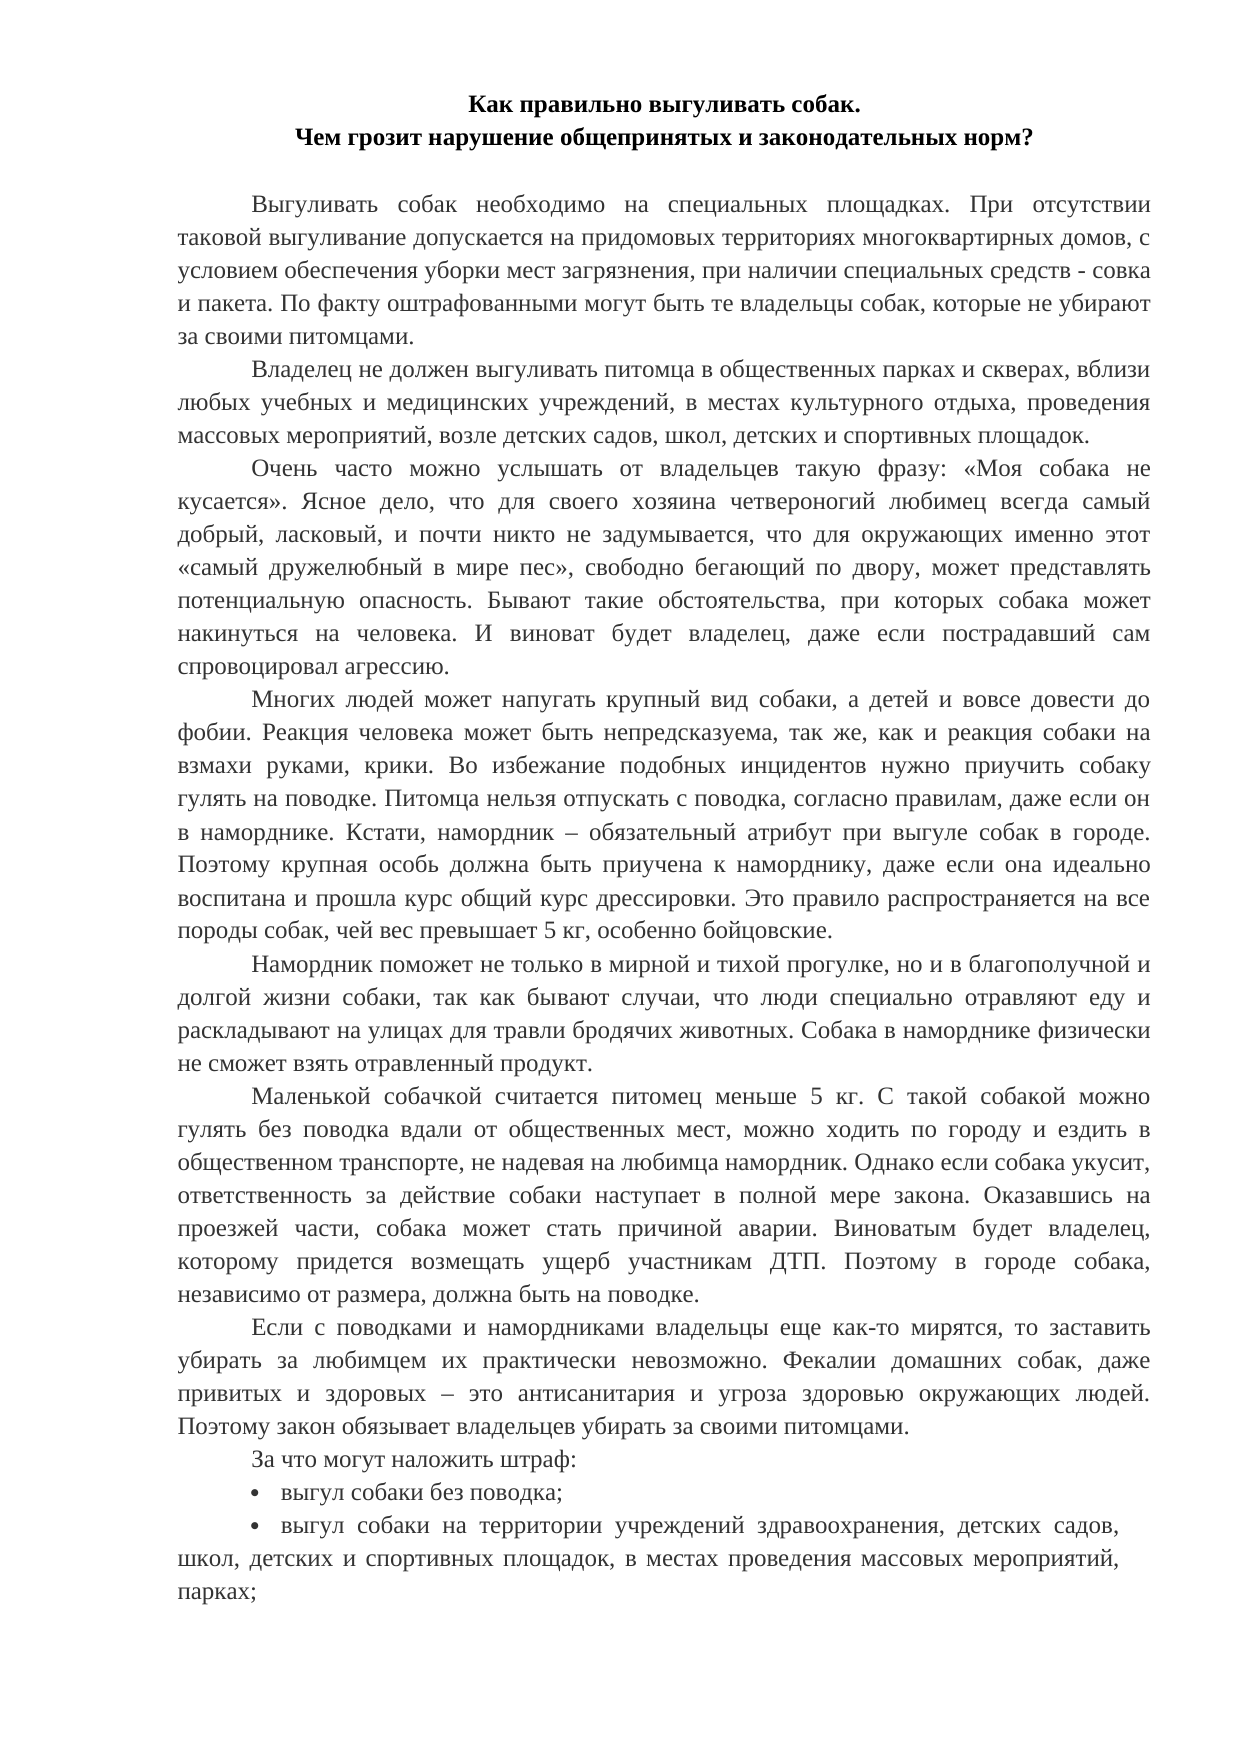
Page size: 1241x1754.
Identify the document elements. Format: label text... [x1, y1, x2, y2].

text Владелец не должен выгуливать питомца в общественных парках и скверах, вблизи любых учебных и медицинских учреждений, в местах культурного отдыха, проведения массовых мероприятий, возле детских садов, школ, детских и спортивных площадок. [177, 354, 1152, 449]
text Намордник поможет не только в мирной и тихой прогулке, но и в благополучной и долгой жизни собаки, так как бывают случаи, что люди специально отравляют еду и раскладывают на улицах для травли бродячих животных. Собака в наморднике физически не сможет взять отравленный продукт. [177, 949, 1152, 1076]
text За что могут наложить штраф: [177, 1444, 1152, 1473]
text Чем грозит нарушение общепринятых и законодательных норм? [177, 122, 1152, 150]
text Выгуливать собак необходимо на специальных площадках. При отсутствии таковой выгуливание допускается на придомовых территориях многоквартирных домов, с условием обеспечения уборки мест загрязнения, при наличии специальных средств - совка и пакета. По факту оштрафованными могут быть те владельцы собак, которые не убирают за своими питомцами. [177, 189, 1152, 350]
text Если с поводками и намордниками владельцы еще как-то мирятся, то заставить убирать за любимцем их практически невозможно. Фекалии домашних собак, даже привитых и здоровых – это антисанитария и угроза здоровью окружающих людей. Поэтому закон обязывает владельцев убирать за своими питомцами. [177, 1312, 1152, 1440]
list выгул собаки на территории учреждений здравоохранения, детских садов, школ, детских и спортивных площадок, в местах проведения массовых мероприятий, парках; [177, 1510, 1120, 1605]
text Как правильно выгуливать собак. [177, 89, 1152, 117]
text Маленькой собачкой считается питомец меньше 5 кг. С такой собакой можно гулять без поводка вдали от общественных мест, можно ходить по городу и ездить в общественном транспорте, не надевая на любимца намордник. Однако если собака укусит, ответственность за действие собаки наступает в полной мере закона. Оказавшись на проезжей части, собака может стать причиной аварии. Виноватым будет владелец, которому придется возмещать ущерб участникам ДТП. Поэтому в городе собака, независимо от размера, должна быть на поводке. [177, 1081, 1152, 1308]
list выгул собаки без поводка; [177, 1477, 1120, 1506]
text Многих людей может напугать крупный вид собаки, а детей и вовсе довести до фобии. Реакция человека может быть непредсказуема, так же, как и реакция собаки на взмахи руками, крики. Во избежание подобных инцидентов нужно приучить собаку гулять на поводке. Питомца нельзя отпускать с поводка, согласно правилам, даже если он в наморднике. Кстати, намордник – обязательный атрибут при выгуле собак в городе. Поэтому крупная особь должна быть приучена к наморднику, даже если она идеально воспитана и прошла курс общий курс дрессировки. Это правило распространяется на все породы собак, чей вес превышает 5 кг, особенно бойцовские. [177, 684, 1152, 944]
text Очень часто можно услышать от владельцев такую фразу: «Моя собака не кусается». Ясное дело, что для своего хозяина четвероногий любимец всегда самый добрый, ласковый, и почти никто не задумывается, что для окружающих именно этот «самый дружелюбный в мире пес», свободно бегающий по двору, может представлять потенциальную опасность. Бывают такие обстоятельства, при которых собака может накинуться на человека. И виноват будет владелец, даже если пострадавший сам спровоцировал агрессию. [177, 453, 1152, 680]
